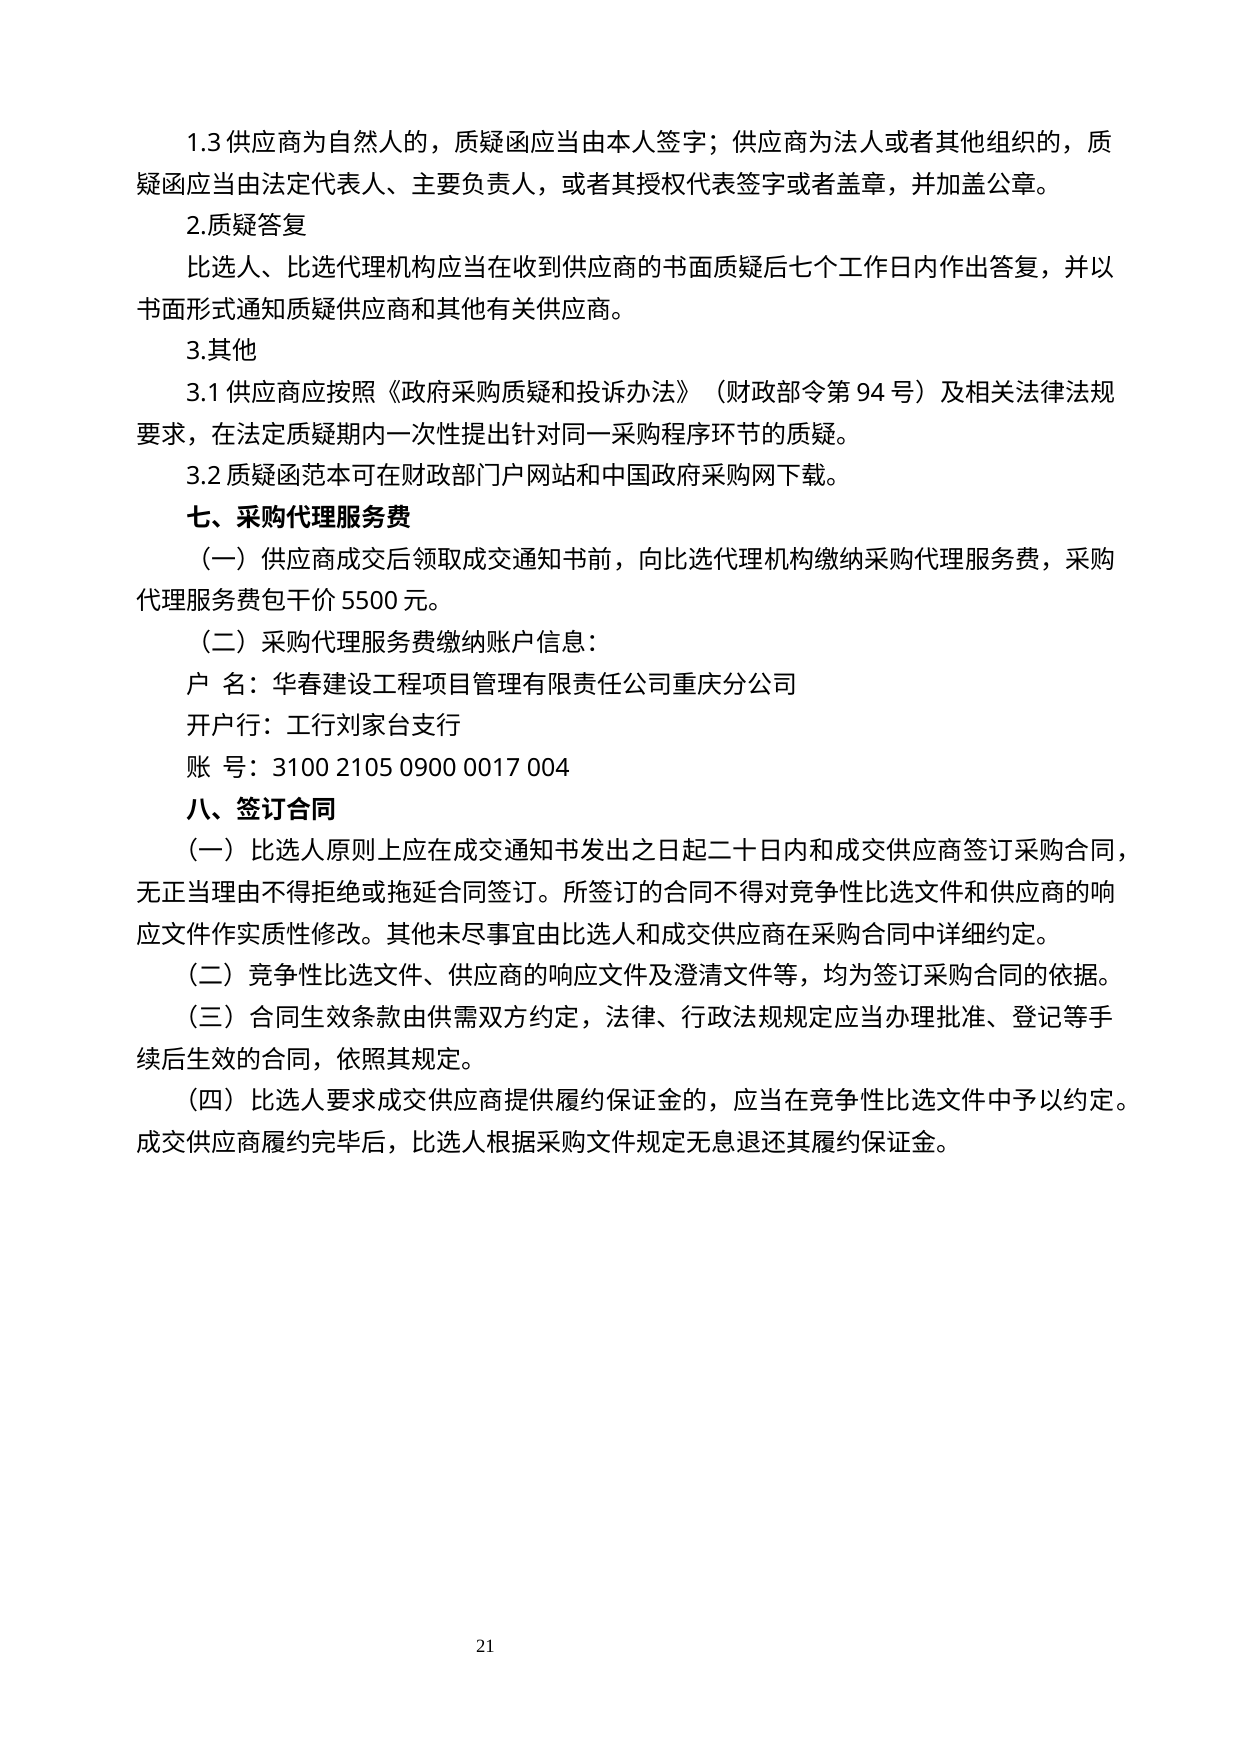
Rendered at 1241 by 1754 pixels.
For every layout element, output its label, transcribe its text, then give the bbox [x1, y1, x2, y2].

text 开户行：工行刘家台支行 [136, 701, 1116, 743]
text 账 号：3100 2105 0900 0017 004 [136, 743, 1116, 785]
text （一）供应商成交后领取成交通知书前，向比选代理机构缴纳采购代理服务费，采购代理服务费包干价5500元。 [136, 535, 1116, 618]
text 3.2质疑函范本可在财政部门户网站和中国政府采购网下载。 [136, 451, 1116, 493]
text （三）合同生效条款由供需双方约定，法律、行政法规规定应当办理批准、登记等手续后生效的合同，依照其规定。 [136, 993, 1116, 1076]
text 2.质疑答复 [136, 201, 1115, 243]
text （二）竞争性比选文件、供应商的响应文件及澄清文件等，均为签订采购合同的依据。 [136, 951, 1116, 993]
text 1.3供应商为自然人的，质疑函应当由本人签字；供应商为法人或者其他组织的，质疑函应当由法定代表人、主要负责人，或者其授权代表签字或者盖章，并加盖公章。 [136, 118, 1115, 201]
text （二）采购代理服务费缴纳账户信息： [136, 618, 1115, 660]
subtitle 八、签订合同 [136, 785, 1116, 826]
text 3.其他 [136, 326, 1115, 368]
text 3.1供应商应按照《政府采购质疑和投诉办法》（财政部令第94号）及相关法律法规要求，在法定质疑期内一次性提出针对同一采购程序环节的质疑。 [136, 368, 1115, 451]
text （四）比选人要求成交供应商提供履约保证金的，应当在竞争性比选文件中予以约定。成交供应商履约完毕后，比选人根据采购文件规定无息退还其履约保证金。 [136, 1076, 1116, 1160]
text （一）比选人原则上应在成交通知书发出之日起二十日内和成交供应商签订采购合同，无正当理由不得拒绝或拖延合同签订。所签订的合同不得对竞争性比选文件和供应商的响应文件作实质性修改。其他未尽事宜由比选人和成交供应商在采购合同中详细约定。 [136, 826, 1116, 951]
text 户 名：华春建设工程项目管理有限责任公司重庆分公司 [136, 660, 1116, 701]
text 比选人、比选代理机构应当在收到供应商的书面质疑后七个工作日内作出答复，并以书面形式通知质疑供应商和其他有关供应商。 [136, 243, 1115, 326]
subtitle 七、采购代理服务费 [136, 493, 1116, 535]
